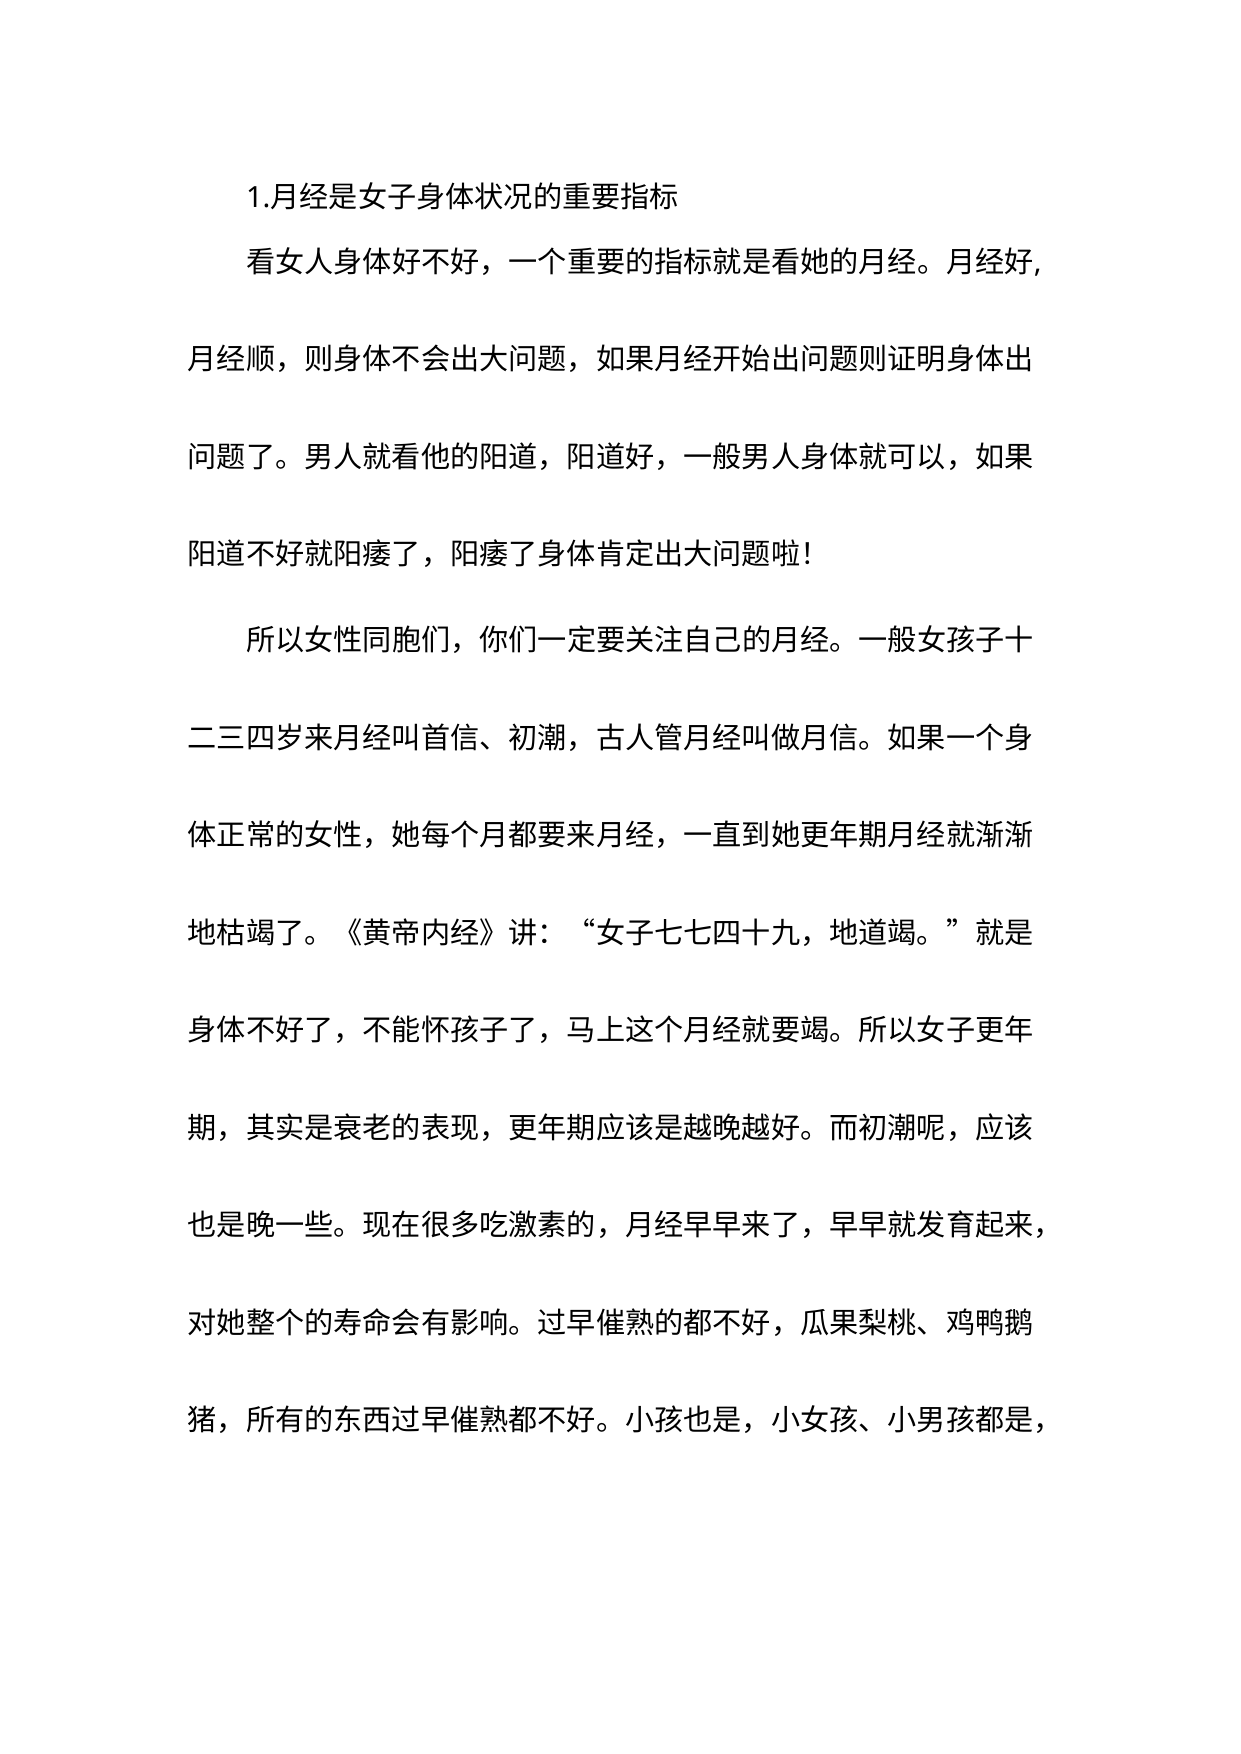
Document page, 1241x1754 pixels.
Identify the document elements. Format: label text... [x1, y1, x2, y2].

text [187, 606, 1053, 1451]
text 看女人身体好不好，一个重要的指标就是看她的月经。月经好,月经顺，则身体不会出大问题，如果月经开始出问题则证明身体出问题了。男人就看他的阳道，阳道好，一般男人身体就可以，如果阳道不好就阳痿了，阳痿了身体肯定出大问题啦！ [187, 227, 1053, 584]
text 1.月经是女子身体状况的重要指标 [187, 162, 1053, 227]
